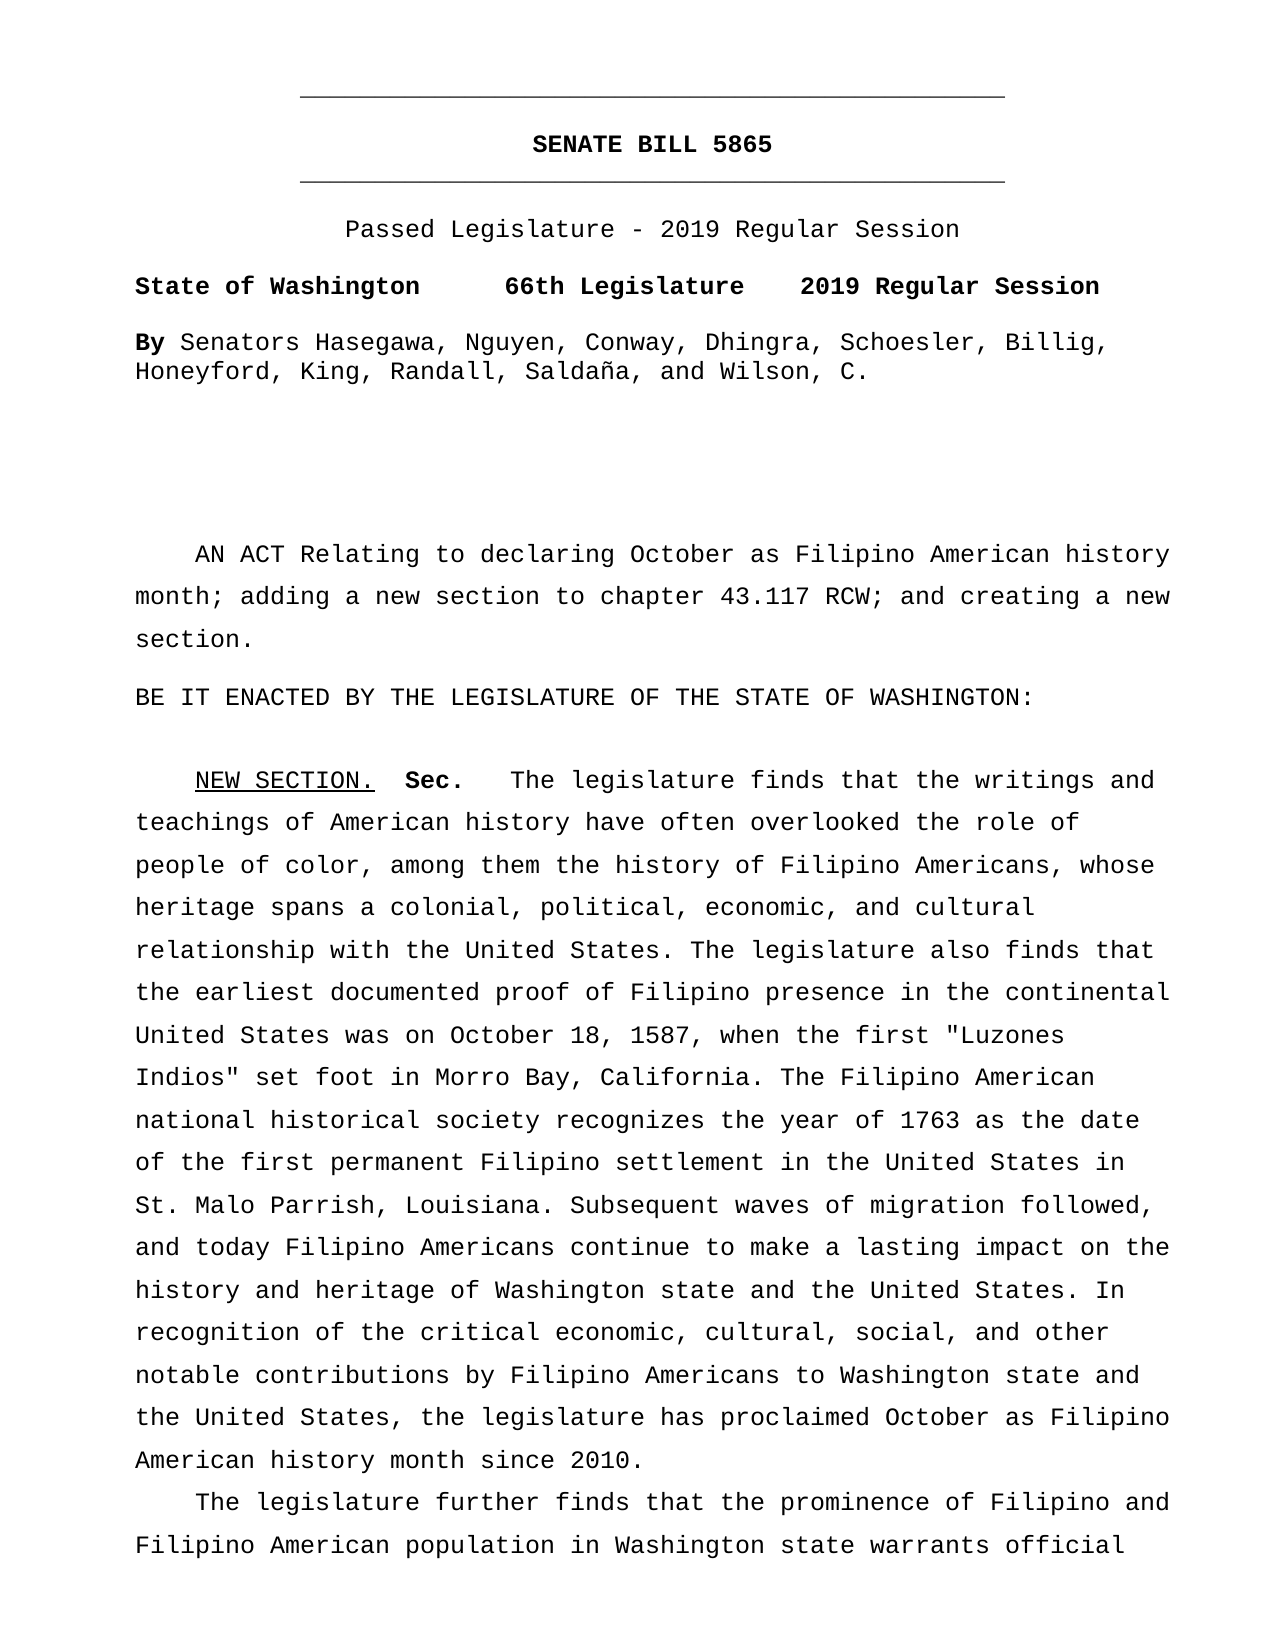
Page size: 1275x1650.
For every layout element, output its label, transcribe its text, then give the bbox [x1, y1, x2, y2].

text _______________________________________________ [135, 75, 1170, 103]
text AN ACT Relating to declaring October as Filipino American history month; adding a new section to chapter 43.117 RCW; and creating a new section. [135, 528, 1170, 656]
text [135, 1477, 1170, 1562]
text SENATE BILL 5865 [135, 132, 1170, 160]
text By Senators Hasegawa, Nguyen, Conway, Dhingra, Schoesler, Billig, Honeyford, King, Randall, Saldaña, and Wilson, C. [135, 330, 1170, 387]
text NEW SECTION. Sec. The legislature finds that the writings and teachings of American history have often overlooked the role of people of color, among them the history of Filipino Americans, whose heritage spans a colonial, political, economic, and cultural relationship with the United States. The legislature also finds that the earliest documented proof of Filipino presence in the continental United States was on October 18, 1587, when the first "Luzones Indios" set foot in Morro Bay, California. The Filipino American national historical society recognizes the year of 1763 as the date of the first permanent Filipino settlement in the United States in St. Malo Parrish, Louisiana. Subsequent waves of migration followed, and today Filipino Americans continue to make a lasting impact on the history and heritage of Washington state and the United States. In recognition of the critical economic, cultural, social, and other notable contributions by Filipino Americans to Washington state and the United States, the legislature has proclaimed October as Filipino American history month since 2010. [135, 754, 1170, 1477]
text _______________________________________________ [135, 160, 1170, 188]
text State of Washington 66th Legislature 2019 Regular Session [135, 273, 1170, 302]
text BE IT ENACTED BY THE LEGISLATURE OF THE STATE OF WASHINGTON: [135, 684, 1170, 712]
text Passed Legislature - 2019 Regular Session [135, 217, 1170, 245]
